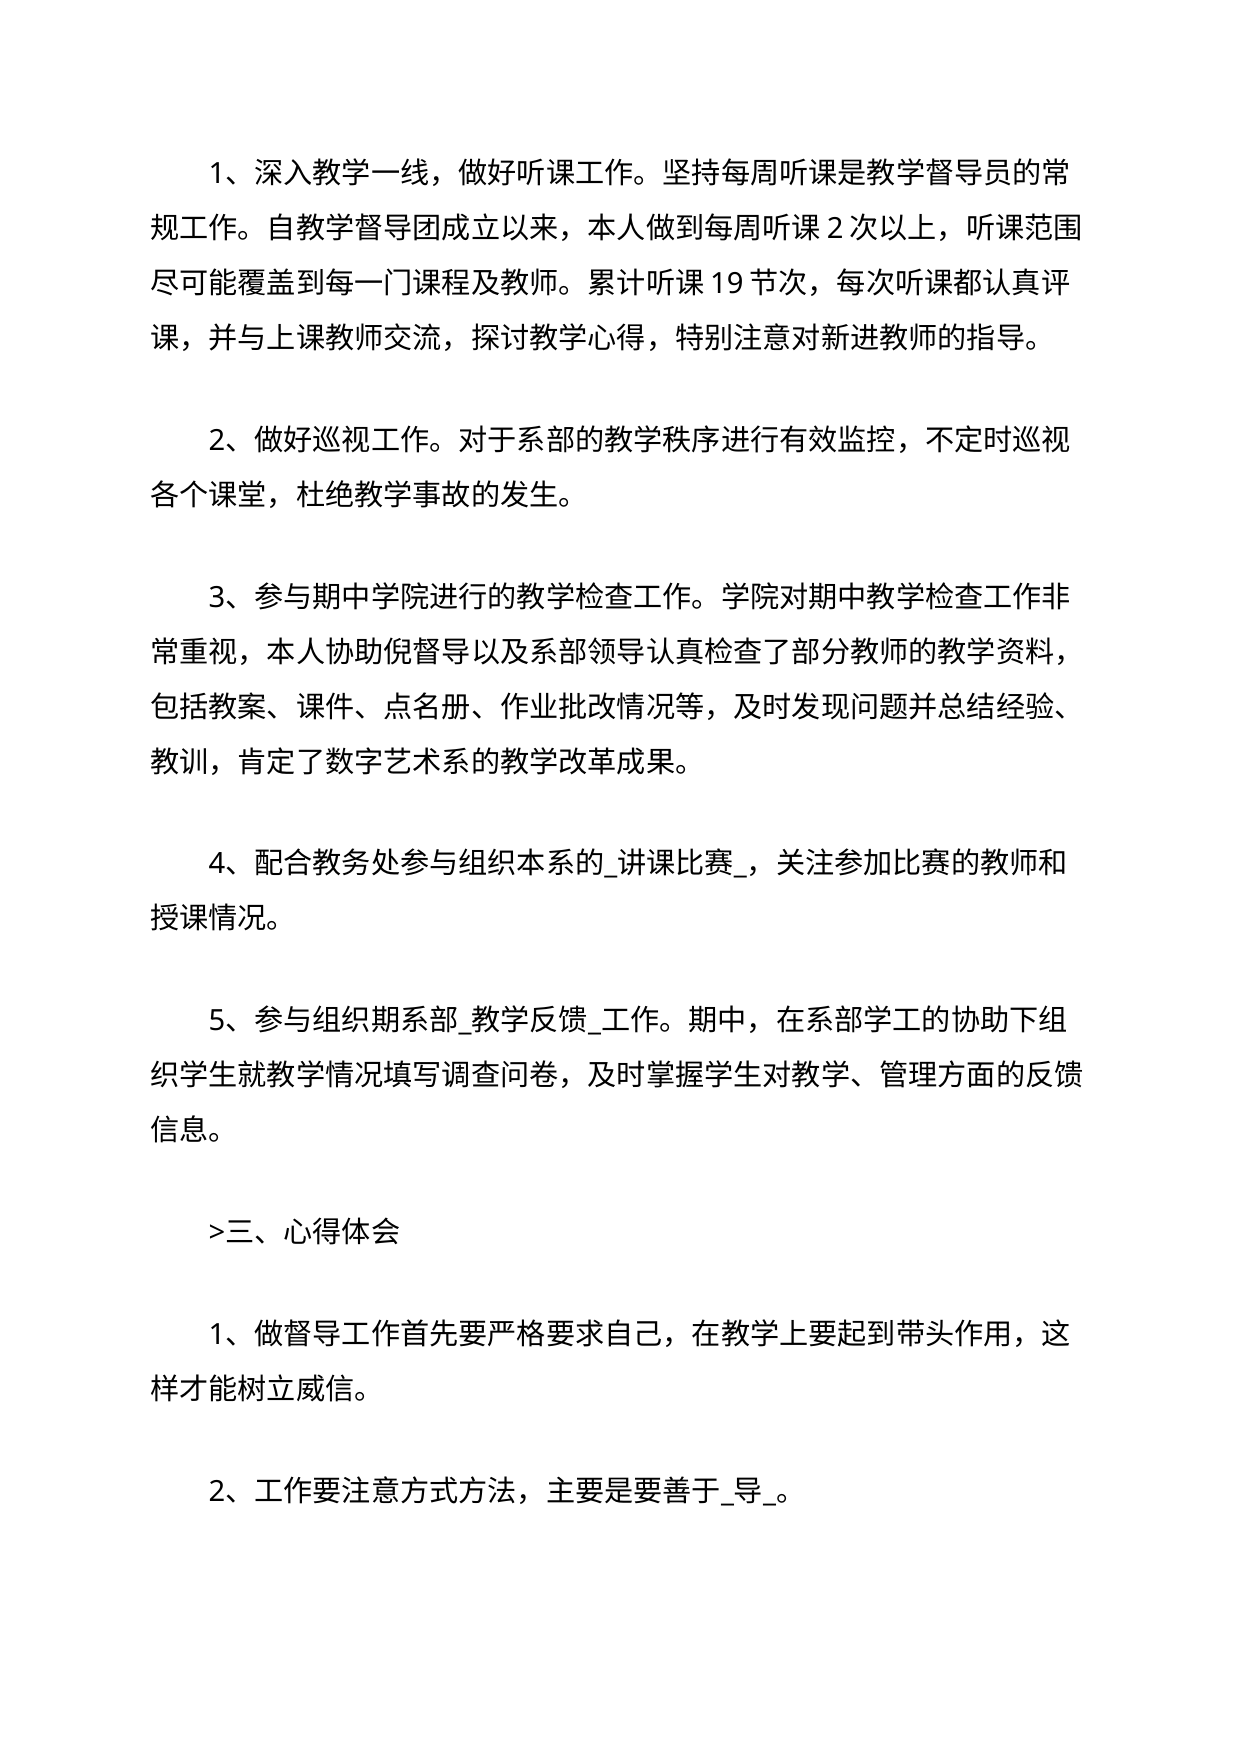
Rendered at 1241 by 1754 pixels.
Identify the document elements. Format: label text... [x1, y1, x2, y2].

text 1、深入教学一线，做好听课工作。坚持每周听课是教学督导员的常规工作。自教学督导团成立以来，本人做到每周听课2次以上，听课范围尽可能覆盖到每一门课程及教师。累计听课19节次，每次听课都认真评课，并与上课教师交流，探讨教学心得，特别注意对新进教师的指导。 [150, 150, 1090, 357]
text 2、工作要注意方式方法，主要是要善于_导_。 [150, 1467, 1090, 1510]
text 5、参与组织期系部_教学反馈_工作。期中，在系部学工的协助下组织学生就教学情况填写调查问卷，及时掌握学生对教学、管理方面的反馈信息。 [150, 997, 1090, 1149]
text 1、做督导工作首先要严格要求自己，在教学上要起到带头作用，这样才能树立威信。 [150, 1311, 1090, 1408]
text 3、参与期中学院进行的教学检查工作。学院对期中教学检查工作非常重视，本人协助倪督导以及系部领导认真检查了部分教师的教学资料，包括教案、课件、点名册、作业批改情况等，及时发现问题并总结经验、教训，肯定了数字艺术系的教学改革成果。 [150, 573, 1090, 781]
text >三、心得体会 [150, 1208, 1090, 1251]
text 4、配合教务处参与组织本系的_讲课比赛_，关注参加比赛的教师和授课情况。 [150, 840, 1090, 937]
text 2、做好巡视工作。对于系部的教学秩序进行有效监控，不定时巡视各个课堂，杜绝教学事故的发生。 [150, 417, 1090, 514]
